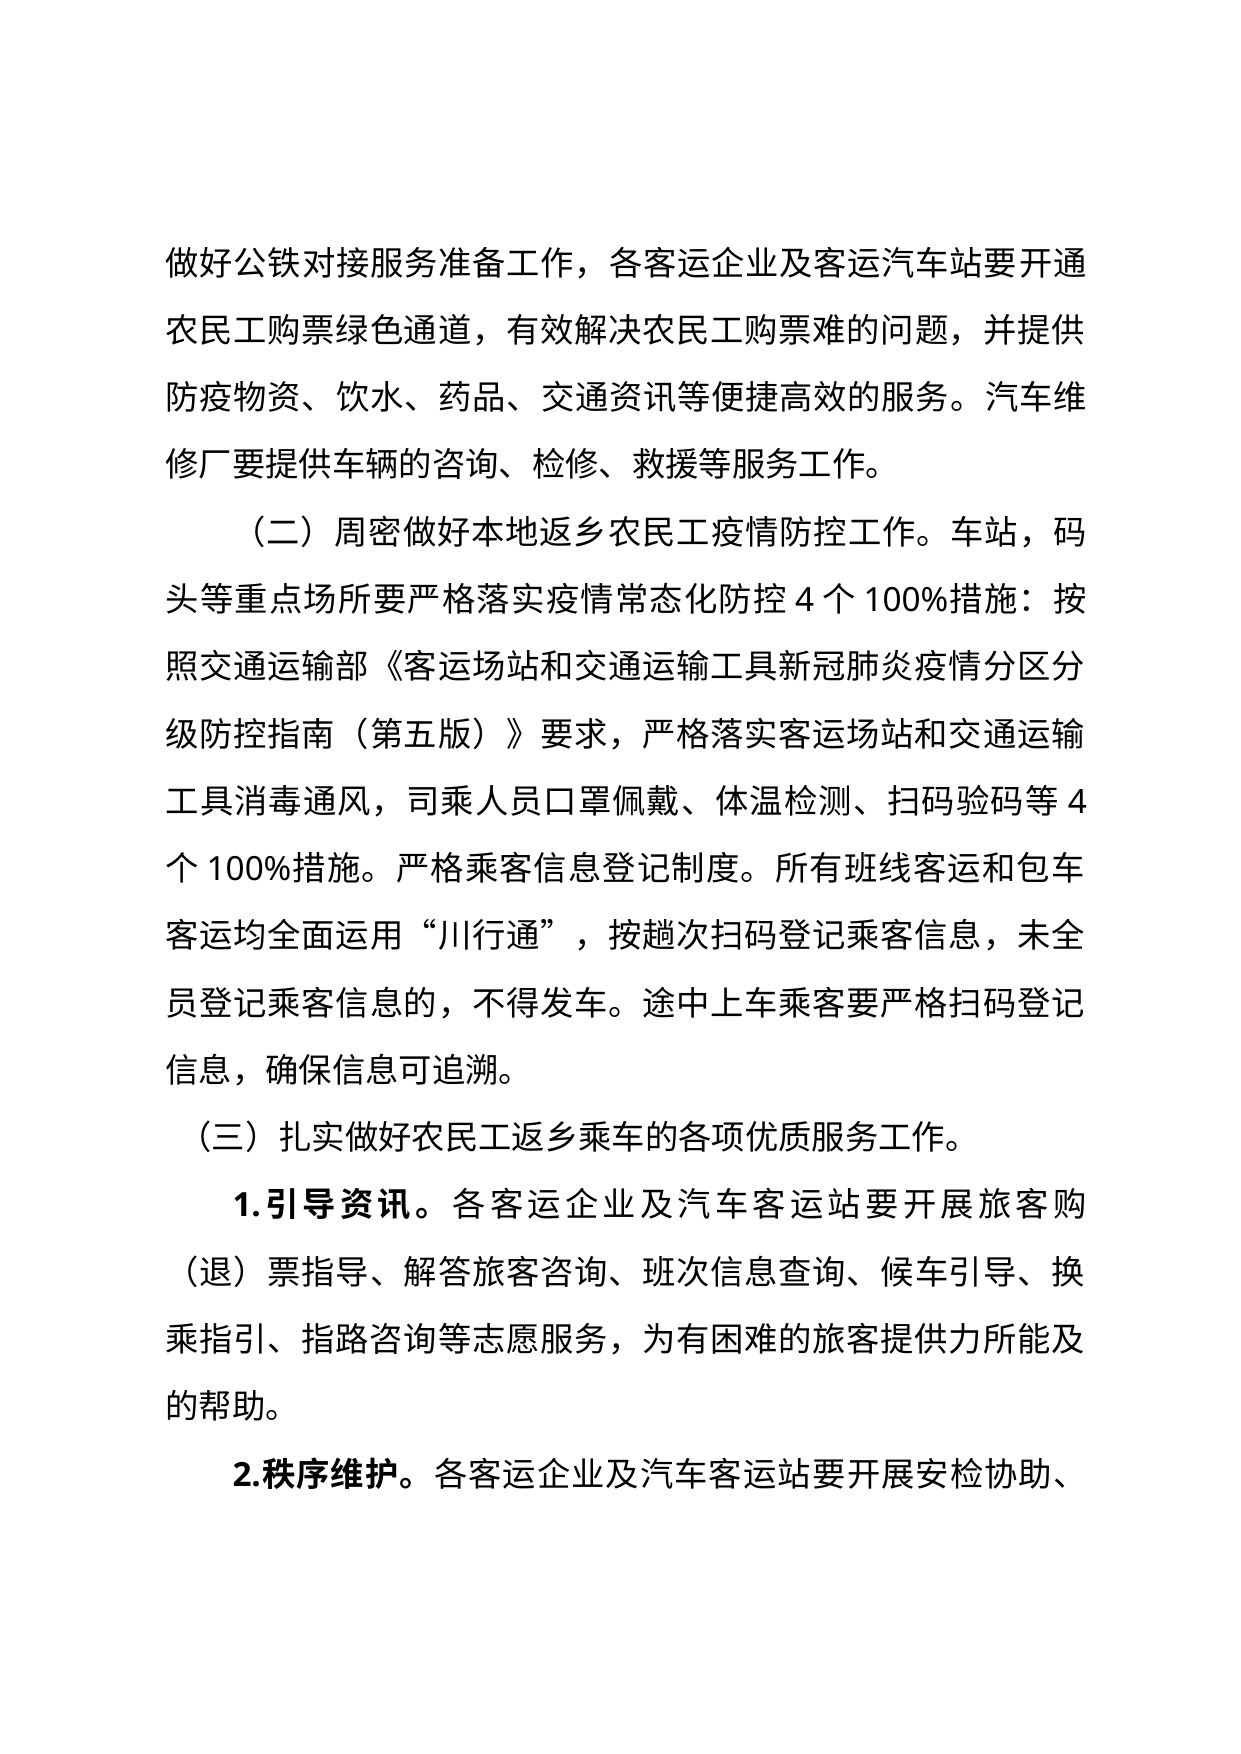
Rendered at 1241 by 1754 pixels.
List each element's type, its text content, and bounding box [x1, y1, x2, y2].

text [165, 1438, 1087, 1505]
text 1.引导资讯。各客运企业及汽车客运站要开展旅客购（退）票指导、解答旅客咨询、班次信息查询、候车引导、换乘指引、指路咨询等志愿服务，为有困难的旅客提供力所能及的帮助。 [165, 1169, 1087, 1438]
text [165, 227, 1087, 496]
text （二）周密做好本地返乡农民工疫情防控工作。车站，码头等重点场所要严格落实疫情常态化防控4个100%措施：按照交通运输部《客运场站和交通运输工具新冠肺炎疫情分区分级防控指南（第五版）》要求，严格落实客运场站和交通运输工具消毒通风，司乘人员口罩佩戴、体温检测、扫码验码等4个100%措施。严格乘客信息登记制度。所有班线客运和包车客运均全面运用“川行通”，按趟次扫码登记乘客信息，未全员登记乘客信息的，不得发车。途中上车乘客要严格扫码登记信息，确保信息可追溯。 （三）扎实做好农民工返乡乘车的各项优质服务工作。 [165, 496, 1087, 1169]
